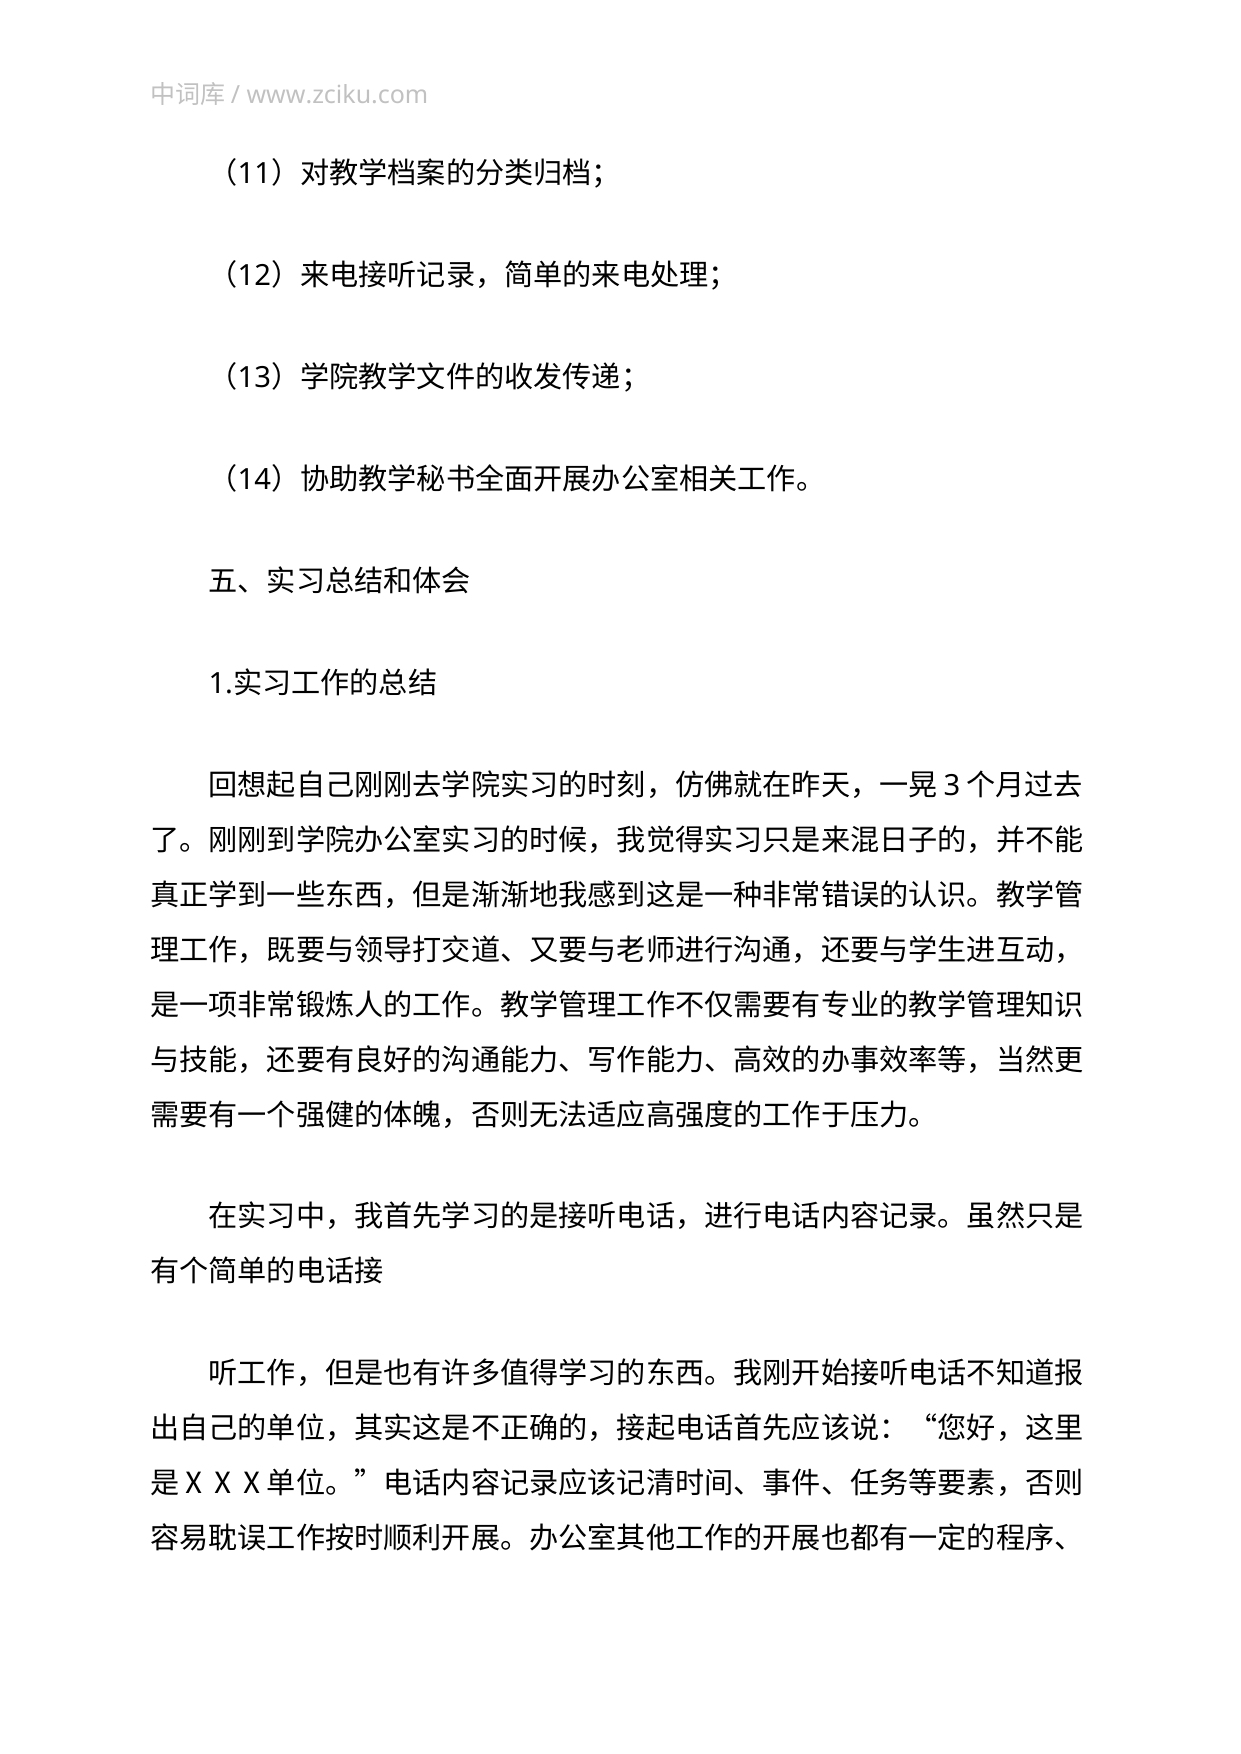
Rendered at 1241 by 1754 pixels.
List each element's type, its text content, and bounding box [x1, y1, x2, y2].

text 在实习中，我首先学习的是接听电话，进行电话内容记录。虽然只是有个简单的电话接 [150, 1193, 1090, 1290]
text （12）来电接听记录，简单的来电处理； [150, 252, 1090, 294]
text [150, 1349, 1090, 1557]
text 1.实习工作的总结 [150, 660, 1090, 702]
text 五、实习总结和体会 [150, 558, 1090, 600]
text （14）协助教学秘书全面开展办公室相关工作。 [150, 456, 1090, 498]
text 回想起自己刚刚去学院实习的时刻，仿佛就在昨天，一晃3个月过去了。刚刚到学院办公室实习的时候，我觉得实习只是来混日子的，并不能真正学到一些东西，但是渐渐地我感到这是一种非常错误的认识。教学管理工作，既要与领导打交道、又要与老师进行沟通，还要与学生进互动，是一项非常锻炼人的工作。教学管理工作不仅需要有专业的教学管理知识与技能，还要有良好的沟通能力、写作能力、高效的办事效率等，当然更需要有一个强健的体魄，否则无法适应高强度的工作于压力。 [150, 762, 1090, 1133]
text （11）对教学档案的分类归档； [150, 150, 1090, 192]
text （13）学院教学文件的收发传递； [150, 354, 1090, 396]
